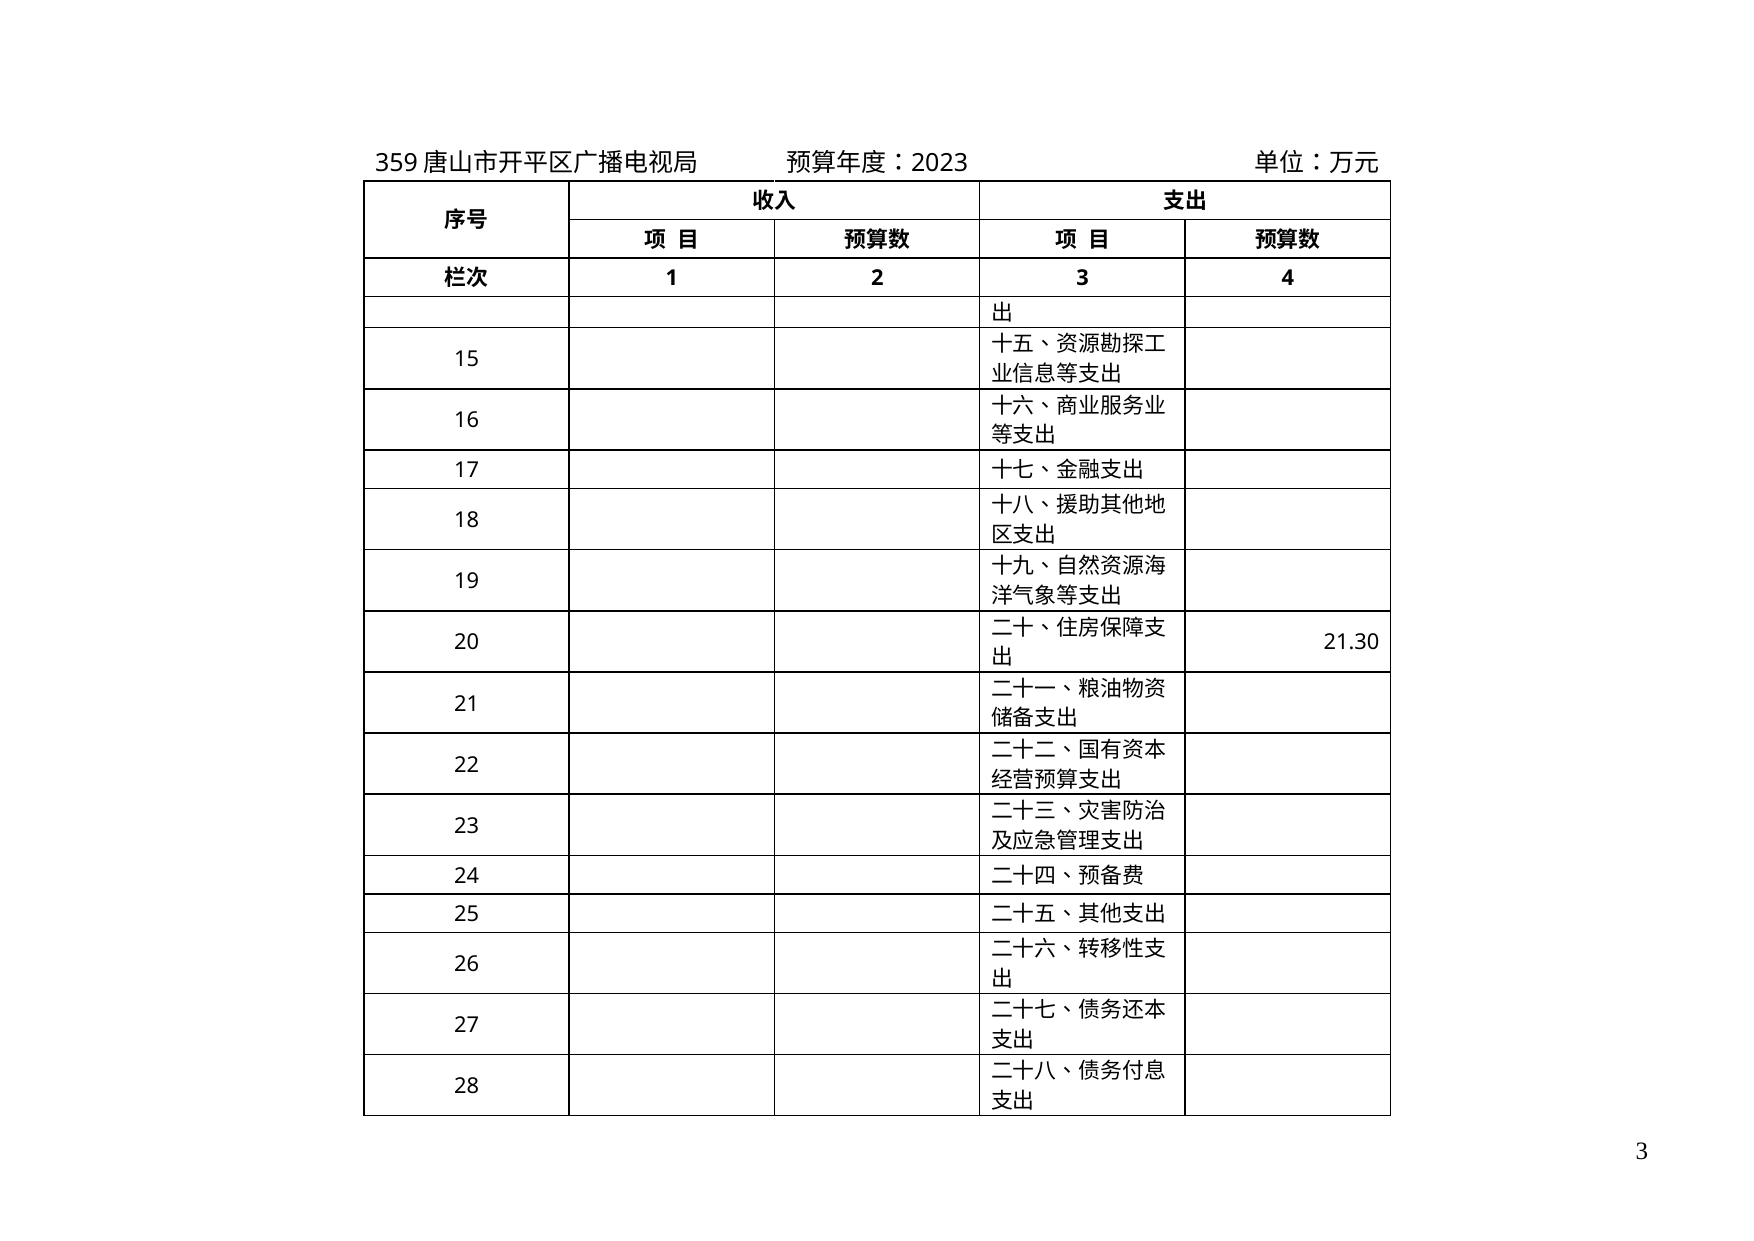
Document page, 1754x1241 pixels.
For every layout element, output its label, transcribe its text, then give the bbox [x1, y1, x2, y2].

table_cell 二十、住房保障支出 [980, 612, 1184, 671]
table_cell 25 [365, 895, 568, 931]
table_cell [775, 895, 979, 931]
table_cell 17 [365, 451, 568, 488]
table_cell 19 [365, 550, 568, 610]
table_cell [1186, 550, 1390, 610]
table_cell [570, 451, 774, 488]
table_cell 十九、自然资源海洋气象等支出 [980, 550, 1184, 610]
table_cell 支出 [980, 182, 1390, 219]
table_cell 项 目 [980, 220, 1184, 257]
table_cell [775, 489, 979, 549]
table_cell [1186, 328, 1390, 388]
table_cell [1186, 673, 1390, 732]
table_cell [1186, 297, 1390, 327]
table_header 单位：万元 [980, 143, 1390, 180]
table_cell 十四、交通运输支出 [980, 297, 1184, 327]
table_cell [775, 1055, 979, 1115]
table_header 359唐山市开平区广播电视局 [365, 143, 774, 180]
table_cell [1186, 933, 1390, 992]
table_cell [775, 451, 979, 488]
table_cell 15 [365, 328, 568, 388]
table_cell 2 [775, 259, 979, 296]
table_cell [570, 673, 774, 732]
table_cell 预算数 [775, 220, 979, 257]
table_cell [1186, 795, 1390, 854]
table_cell [570, 994, 774, 1054]
table_cell [775, 933, 979, 992]
table_cell [570, 328, 774, 388]
table_cell 二十二、国有资本经营预算支出 [980, 734, 1184, 793]
table_cell 26 [365, 933, 568, 992]
table_cell [1186, 856, 1390, 893]
table_cell 3 [980, 259, 1184, 296]
table_cell [775, 795, 979, 854]
table_cell [570, 550, 774, 610]
table_cell 14 [365, 297, 568, 327]
table_cell [1186, 390, 1390, 449]
table_cell 27 [365, 994, 568, 1054]
table_cell [570, 489, 774, 549]
table_cell 二十五、其他支出 [980, 895, 1184, 931]
table_cell [570, 895, 774, 931]
table_cell 21 [365, 673, 568, 732]
table_cell 1 [570, 259, 774, 296]
table_cell 二十三、灾害防治及应急管理支出 [980, 795, 1184, 854]
table_cell [1186, 1055, 1390, 1115]
table_cell 项 目 [570, 220, 774, 257]
table_cell [775, 612, 979, 671]
table_cell [570, 734, 774, 793]
table_cell 23 [365, 795, 568, 854]
table_cell 4 [1186, 259, 1390, 296]
table_cell 18 [365, 489, 568, 549]
table_cell 20 [365, 612, 568, 671]
table_cell 二十一、粮油物资储备支出 [980, 673, 1184, 732]
table_cell 24 [365, 856, 568, 893]
table_cell 二十六、转移性支出 [980, 933, 1184, 992]
table_cell [775, 390, 979, 449]
table_cell 十八、援助其他地区支出 [980, 489, 1184, 549]
table_cell [775, 297, 979, 327]
table_cell 16 [365, 390, 568, 449]
table_cell [1186, 895, 1390, 931]
table_cell [775, 994, 979, 1054]
table_cell [570, 612, 774, 671]
table_cell [775, 550, 979, 610]
table_cell 十六、商业服务业等支出 [980, 390, 1184, 449]
table_cell [775, 328, 979, 388]
table_cell 二十七、债务还本支出 [980, 994, 1184, 1054]
table_cell [1186, 489, 1390, 549]
table_cell 收入 [570, 182, 979, 219]
table_cell 栏次 [365, 259, 568, 296]
table_cell [775, 856, 979, 893]
table_cell [1186, 994, 1390, 1054]
table_cell 十五、资源勘探工业信息等支出 [980, 328, 1184, 388]
table_cell 十七、金融支出 [980, 451, 1184, 488]
table_cell 22 [365, 734, 568, 793]
table_cell 二十四、预备费 [980, 856, 1184, 893]
table_cell [570, 933, 774, 992]
table_cell [1186, 734, 1390, 793]
table_cell [570, 297, 774, 327]
table_cell [570, 856, 774, 893]
table_cell [1186, 451, 1390, 488]
table_cell 28 [365, 1055, 568, 1115]
table_cell 序号 [365, 182, 568, 257]
table_cell [570, 1055, 774, 1115]
table_cell 21.30 [1186, 612, 1390, 671]
table_cell [570, 390, 774, 449]
table_header 预算年度：2023 [775, 143, 979, 180]
table_cell [570, 795, 774, 854]
table_cell [775, 734, 979, 793]
table_cell 二十八、债务付息支出 [980, 1055, 1184, 1115]
table_cell [775, 673, 979, 732]
table_cell 预算数 [1186, 220, 1390, 257]
